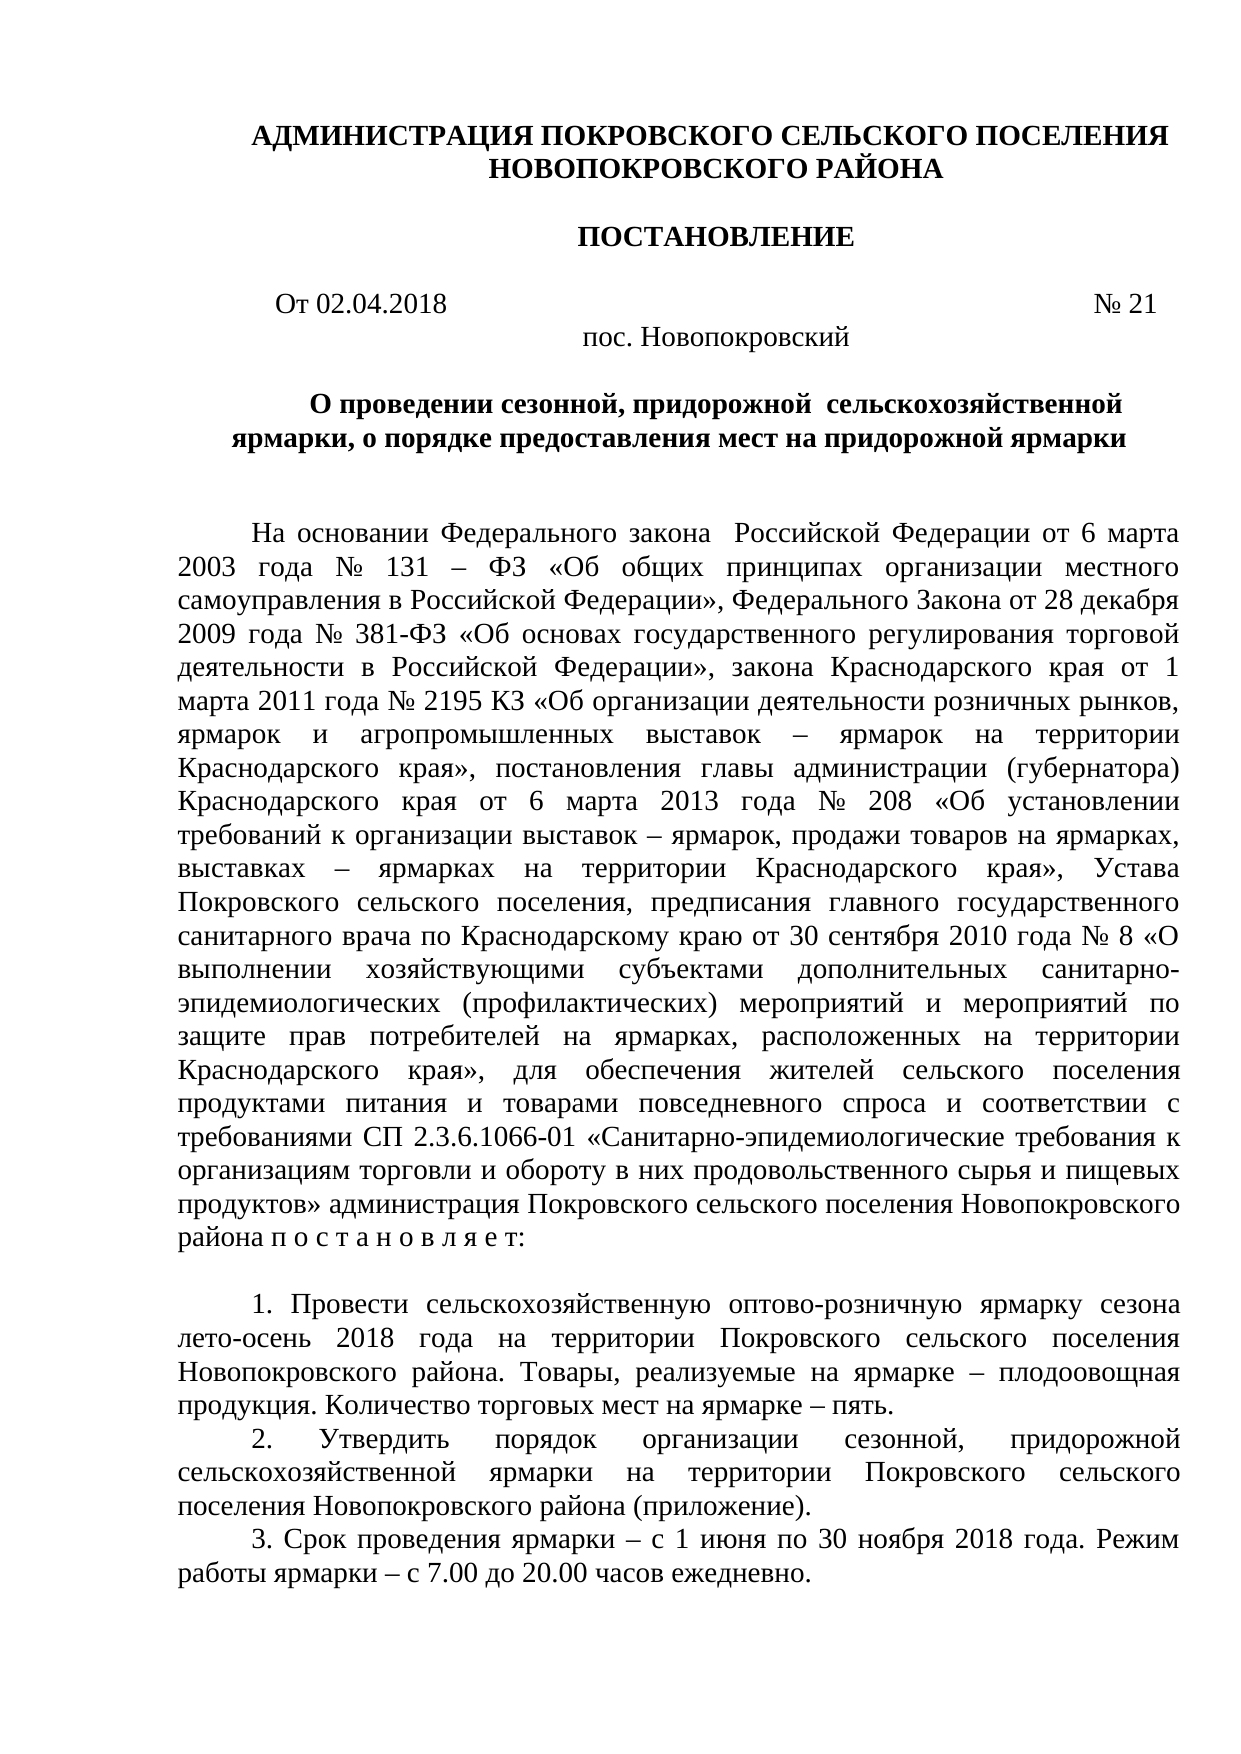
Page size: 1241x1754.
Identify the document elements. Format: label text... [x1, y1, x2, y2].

text НОВОПОКРОВСКОГО РАЙОНА [177, 152, 1181, 185]
text О проведении сезонной, придорожной сельскохозяйственной ярмарки, о порядке предоставления мест на придорожной ярмарки [177, 386, 1181, 453]
text На основании Федерального закона Российской Федерации от 6 марта 2003 года № 131 – ФЗ «Об общих принципах организации местного самоуправления в Российской Федерации», Федерального Закона от 28 декабря 2009 года № 381-ФЗ «Об основах государственного регулирования торговой деятельности в Российской Федерации», закона Краснодарского края от 1 марта 2011 года № 2195 КЗ «Об организации деятельности розничных рынков, ярмарок и агропромышленных выставок – ярмарок на территории Краснодарского края», постановления главы администрации (губернатора) Краснодарского края от 6 марта 2013 года № 208 «Об установлении требований к организации выставок – ярмарок, продажи товаров на ярмарках, выставках – ярмарках на территории Краснодарского края», Устава Покровского сельского поселения, предписания главного государственного санитарного врача по Краснодарскому краю от 30 сентября 2010 года № 8 «О выполнении хозяйствующими субъектами дополнительных санитарно- эпидемиологических (профилактических) мероприятий и мероприятий по защите прав потребителей на ярмарках, расположенных на территории Краснодарского края», для обеспечения жителей сельского поселения продуктами питания и товарами повседневного спроса и соответствии с требованиями СП 2.3.6.1066-01 «Санитарно-эпидемиологические требования к организациям торговли и обороту в них продовольственного сырья и пищевых продуктов» администрация Покровского сельского поселения Новопокровского района п о с т а н о в л я е т: [177, 515, 1181, 1253]
text 2. Утвердить порядок организации сезонной, придорожной сельскохозяйственной ярмарки на территории Покровского сельского поселения Новопокровского района (приложение). [177, 1421, 1181, 1521]
text пос. Новопокровский [177, 319, 1181, 353]
text АДМИНИСТРАЦИЯ ПОКРОВСКОГО СЕЛЬСКОГО ПОСЕЛЕНИЯ [177, 118, 1181, 152]
text ПОСТАНОВЛЕНИЕ [177, 219, 1181, 252]
text От 02.04.2018 № 21 [177, 286, 1181, 319]
text 3. Срок проведения ярмарки – с 1 июня по 30 ноября 2018 года. Режим работы ярмарки – с 7.00 до 20.00 часов ежедневно. [177, 1521, 1181, 1588]
text 1. Провести сельскохозяйственную оптово-розничную ярмарку сезона лето-осень 2018 года на территории Покровского сельского поселения Новопокровского района. Товары, реализуемые на ярмарке – плодоовощная продукция. Количество торговых мест на ярмарке – пять. [177, 1287, 1181, 1421]
